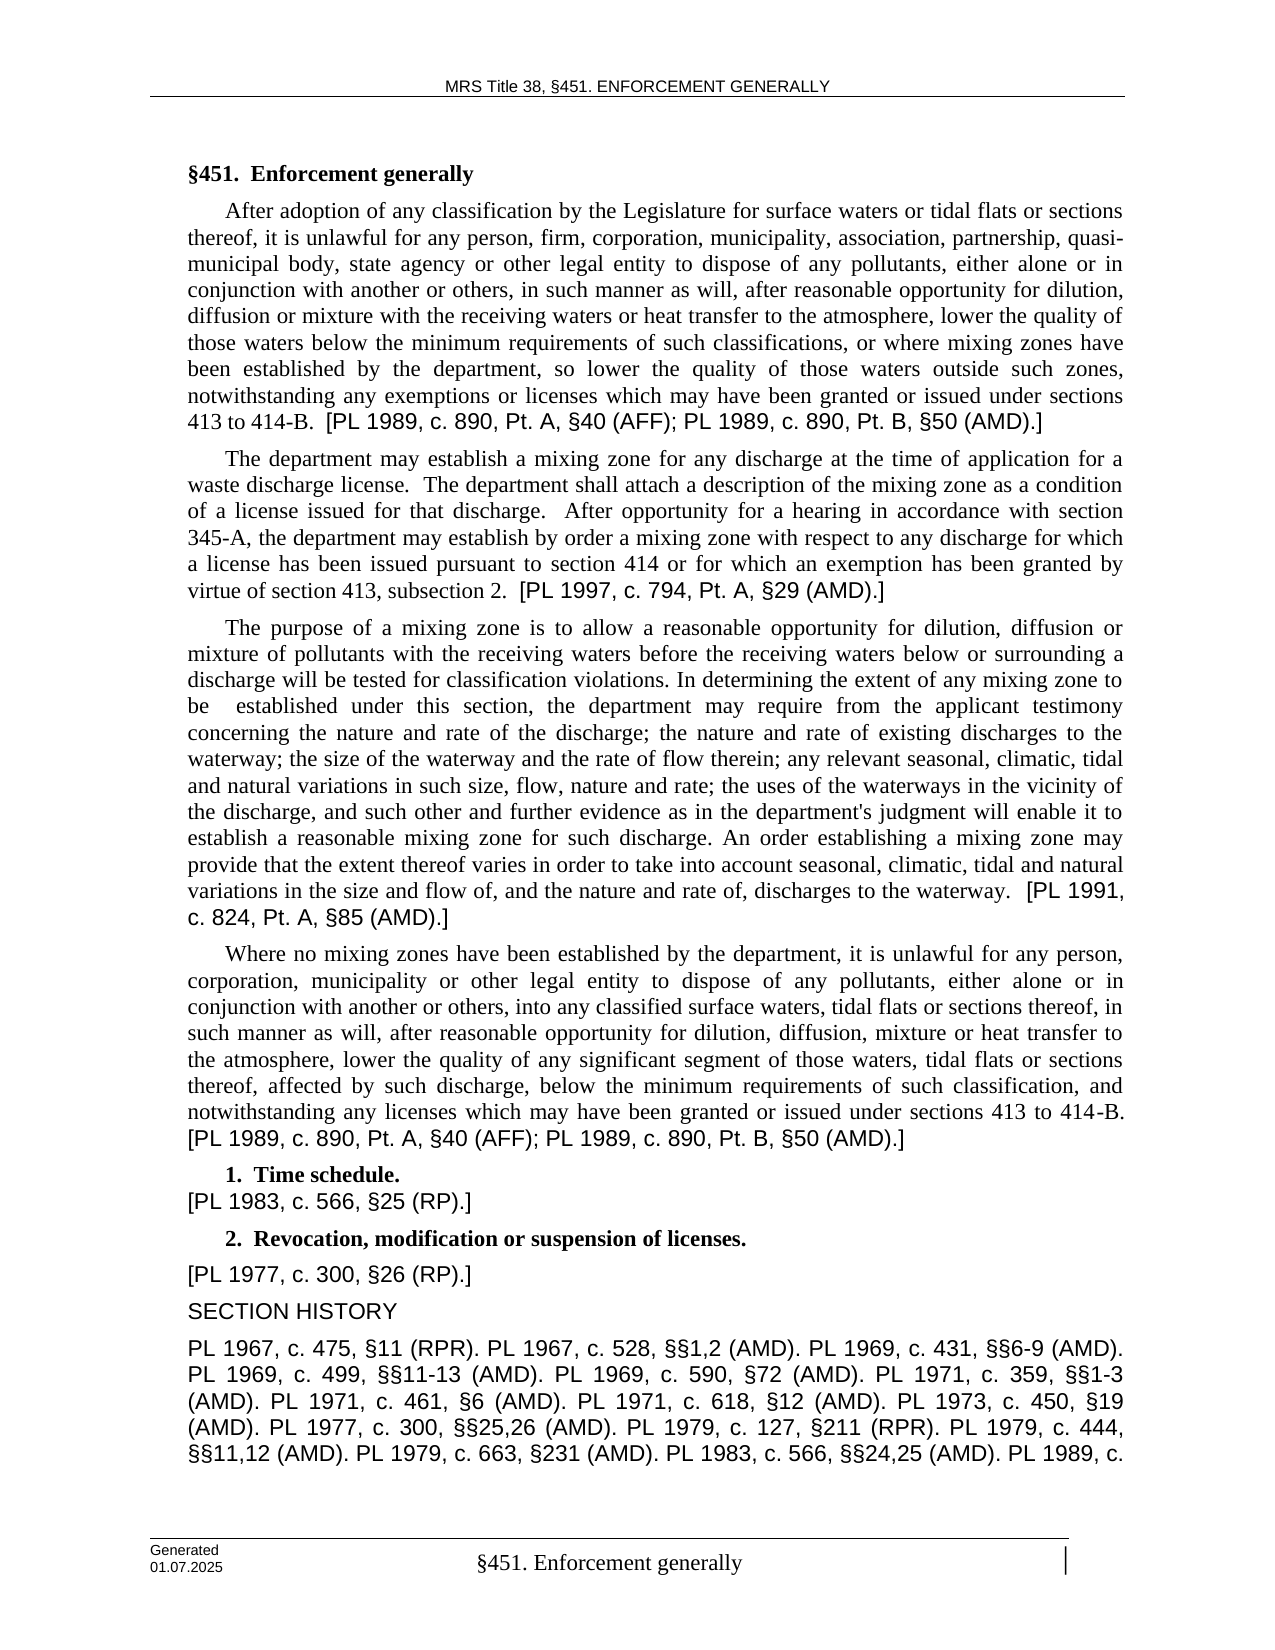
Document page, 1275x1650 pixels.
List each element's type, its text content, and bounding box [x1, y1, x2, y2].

text The purpose of a mixing zone is to allow a reasonable opportunity for dilution, diffusion or mixture of pollutants with the receiving waters before the receiving waters below or surrounding a discharge will be tested for classification violations. In determining the extent of any mixing zone to be established under this section, the department may require from the applicant testimony concerning the nature and rate of the discharge; the nature and rate of existing discharges to the waterway; the size of the waterway and the rate of flow therein; any relevant seasonal, climatic, tidal and natural variations in such size, flow, nature and rate; the uses of the waterways in the vicinity of the discharge, and such other and further evidence as in the department's judgment will enable it to establish a reasonable mixing zone for such discharge. An order establishing a mixing zone may provide that the extent thereof varies in order to take into account seasonal, climatic, tidal and natural variations in the size and flow of, and the nature and rate of, discharges to the waterway. [PL 1991, c. 824, Pt. A, §85 (AMD).] [187, 613, 1125, 930]
text [PL 1977, c. 300, §26 (RP).] [187, 1261, 1125, 1288]
text [PL 1983, c. 566, §25 (RP).] [187, 1188, 1125, 1214]
text 1. Time schedule. [187, 1162, 1125, 1188]
text SECTION HISTORY [187, 1298, 1125, 1324]
text The department may establish a mixing zone for any discharge at the time of application for a waste discharge license. The department shall attach a description of the mixing zone as a condition of a license issued for that discharge. After opportunity for a hearing in accordance with section 345‑A, the department may establish by order a mixing zone with respect to any discharge for which a license has been issued pursuant to section 414 or for which an exemption has been granted by virtue of section 413, subsection 2. [PL 1997, c. 794, Pt. A, §29 (AMD).] [187, 445, 1125, 603]
text 2. Revocation, modification or suspension of licenses. [187, 1225, 1125, 1251]
text After adoption of any classification by the Legislature for surface waters or tidal flats or sections thereof, it is unlawful for any person, firm, corporation, municipality, association, partnership, quasi-municipal body, state agency or other legal entity to dispose of any pollutants, either alone or in conjunction with another or others, in such manner as will, after reasonable opportunity for dilution, diffusion or mixture with the receiving waters or heat transfer to the atmosphere, lower the quality of those waters below the minimum requirements of such classifications, or where mixing zones have been established by the department, so lower the quality of those waters outside such zones, notwithstanding any exemptions or licenses which may have been granted or issued under sections 413 to 414‑B. [PL 1989, c. 890, Pt. A, §40 (AFF); PL 1989, c. 890, Pt. B, §50 (AMD).] [187, 197, 1125, 434]
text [187, 1335, 1125, 1467]
text Where no mixing zones have been established by the department, it is unlawful for any person, corporation, municipality or other legal entity to dispose of any pollutants, either alone or in conjunction with another or others, into any classified surface waters, tidal flats or sections thereof, in such manner as will, after reasonable opportunity for dilution, diffusion, mixture or heat transfer to the atmosphere, lower the quality of any significant segment of those waters, tidal flats or sections thereof, affected by such discharge, below the minimum requirements of such classification, and notwithstanding any licenses which may have been granted or issued under sections 413 to 414‑B. [PL 1989, c. 890, Pt. A, §40 (AFF); PL 1989, c. 890, Pt. B, §50 (AMD).] [187, 940, 1125, 1151]
text §451. Enforcement generally [187, 160, 1125, 187]
